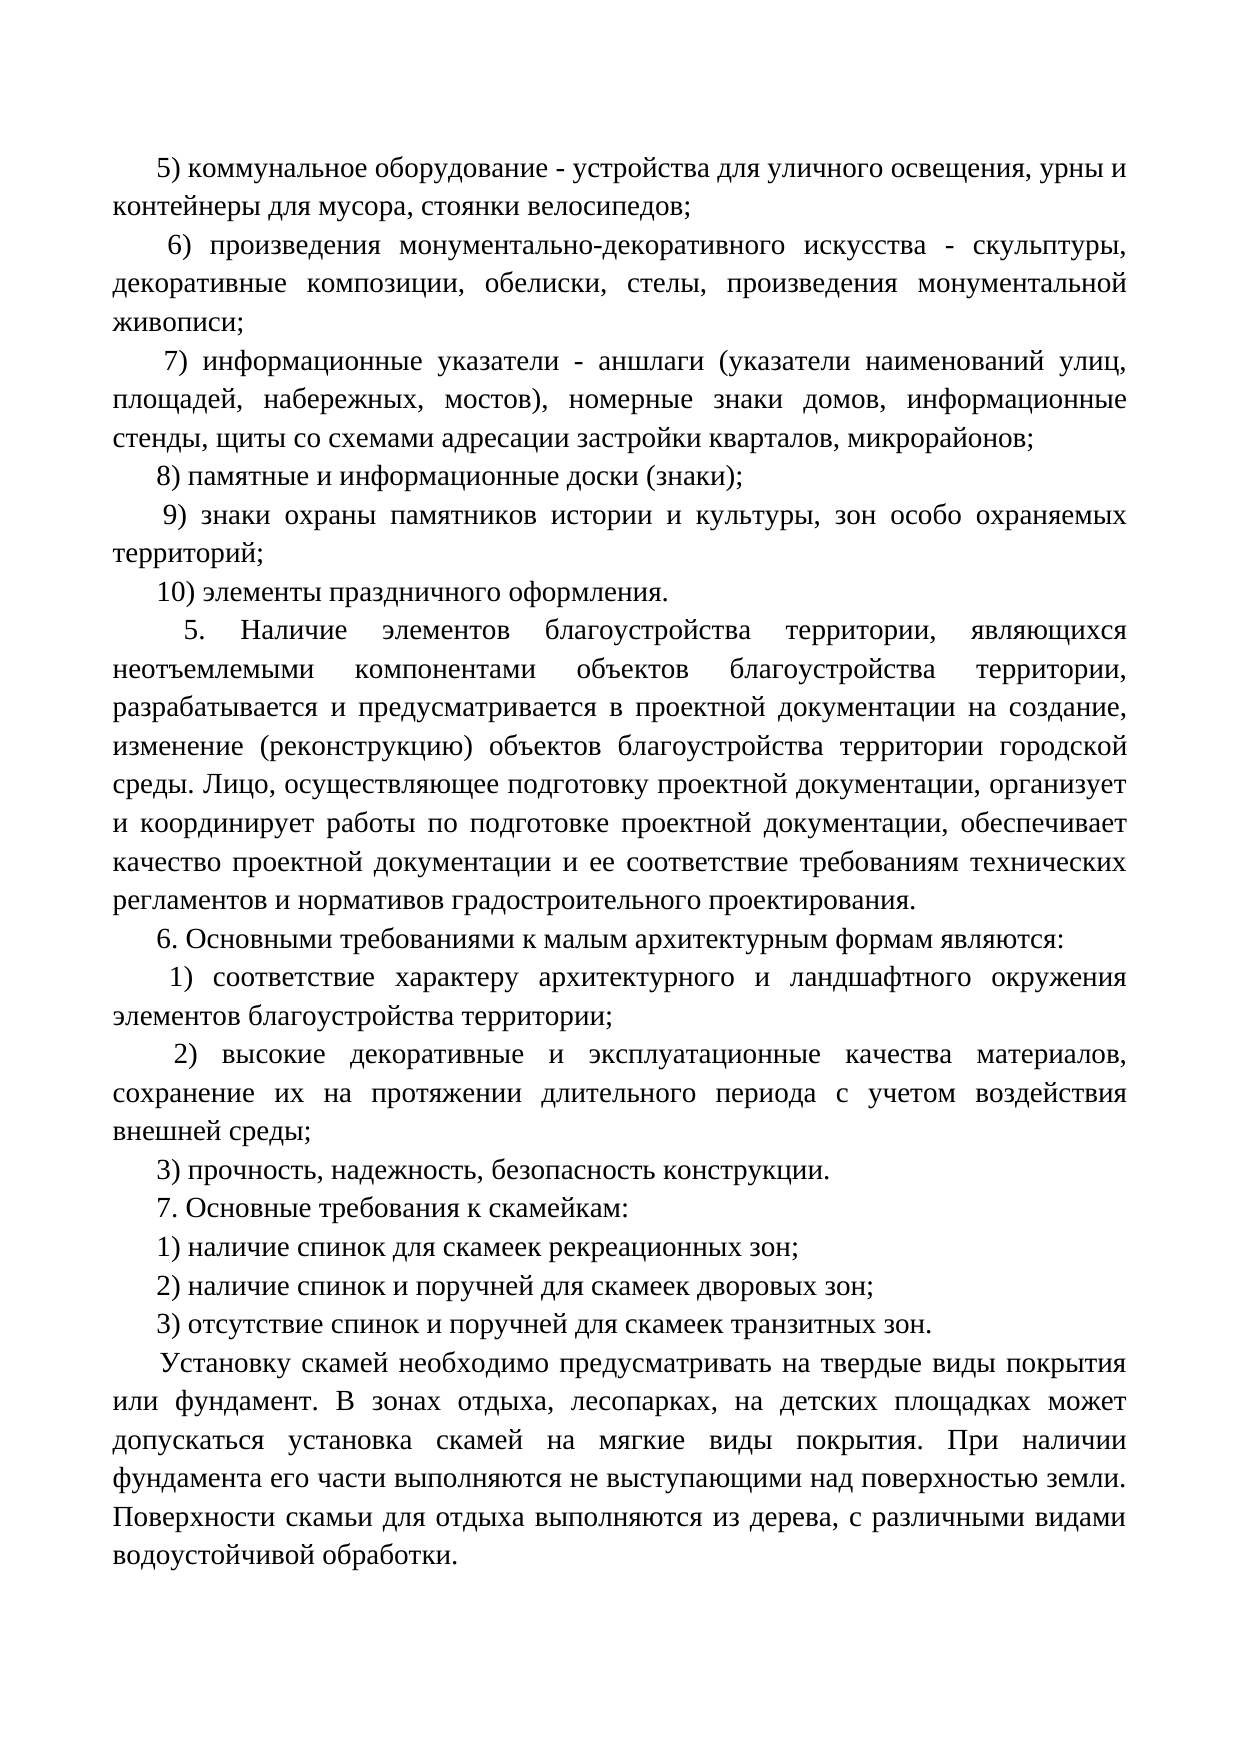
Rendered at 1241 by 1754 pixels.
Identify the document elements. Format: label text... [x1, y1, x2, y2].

text 7. Основные требования к скамейкам: [112, 1191, 1128, 1224]
text 1) наличие спинок для скамеек рекреационных зон; [112, 1229, 1128, 1263]
text Установку скамей необходимо предусматривать на твердые виды покрытия или фундамент. В зонах отдыха, лесопарках, на детских площадках может допускаться установка скамей на мягкие виды покрытия. При наличии фундамента его части выполняются не выступающими над поверхностью земли. Поверхности скамьи для отдыха выполняются из дерева, с различными видами водоустойчивой обработки. [112, 1345, 1128, 1571]
text 9) знаки охраны памятников истории и культуры, зон особо охраняемых территорий; [112, 497, 1128, 569]
text 6. Основными требованиями к малым архитектурным формам являются: [112, 921, 1128, 954]
text 3) прочность, надежность, безопасность конструкции. [112, 1152, 1128, 1186]
text 7) информационные указатели - аншлаги (указатели наименований улиц, площадей, набережных, мостов), номерные знаки домов, информационные стенды, щиты со схемами адресации застройки кварталов, микрорайонов; [112, 343, 1128, 453]
text 1) соответствие характеру архитектурного и ландшафтного окружения элементов благоустройства территории; [112, 959, 1128, 1031]
text 10) элементы праздничного оформления. [112, 574, 1128, 607]
text 2) высокие декоративные и эксплуатационные качества материалов, сохранение их на протяжении длительного периода с учетом воздействия внешней среды; [112, 1036, 1128, 1147]
text 5) коммунальное оборудование - устройства для уличного освещения, урны и контейнеры для мусора, стоянки велосипедов; [112, 150, 1128, 222]
text 5. Наличие элементов благоустройства территории, являющихся неотъемлемыми компонентами объектов благоустройства территории, разрабатывается и предусматривается в проектной документации на создание, изменение (реконструкцию) объектов благоустройства территории городской среды. Лицо, осуществляющее подготовку проектной документации, организует и координирует работы по подготовке проектной документации, обеспечивает качество проектной документации и ее соответствие требованиям технических регламентов и нормативов градостроительного проектирования. [112, 612, 1128, 916]
text 8) памятные и информационные доски (знаки); [112, 458, 1128, 492]
text 2) наличие спинок и поручней для скамеек дворовых зон; [112, 1268, 1128, 1301]
text 6) произведения монументально-декоративного искусства - скульптуры, декоративные композиции, обелиски, стелы, произведения монументальной живописи; [112, 227, 1128, 338]
text 3) отсутствие спинок и поручней для скамеек транзитных зон. [112, 1306, 1128, 1340]
